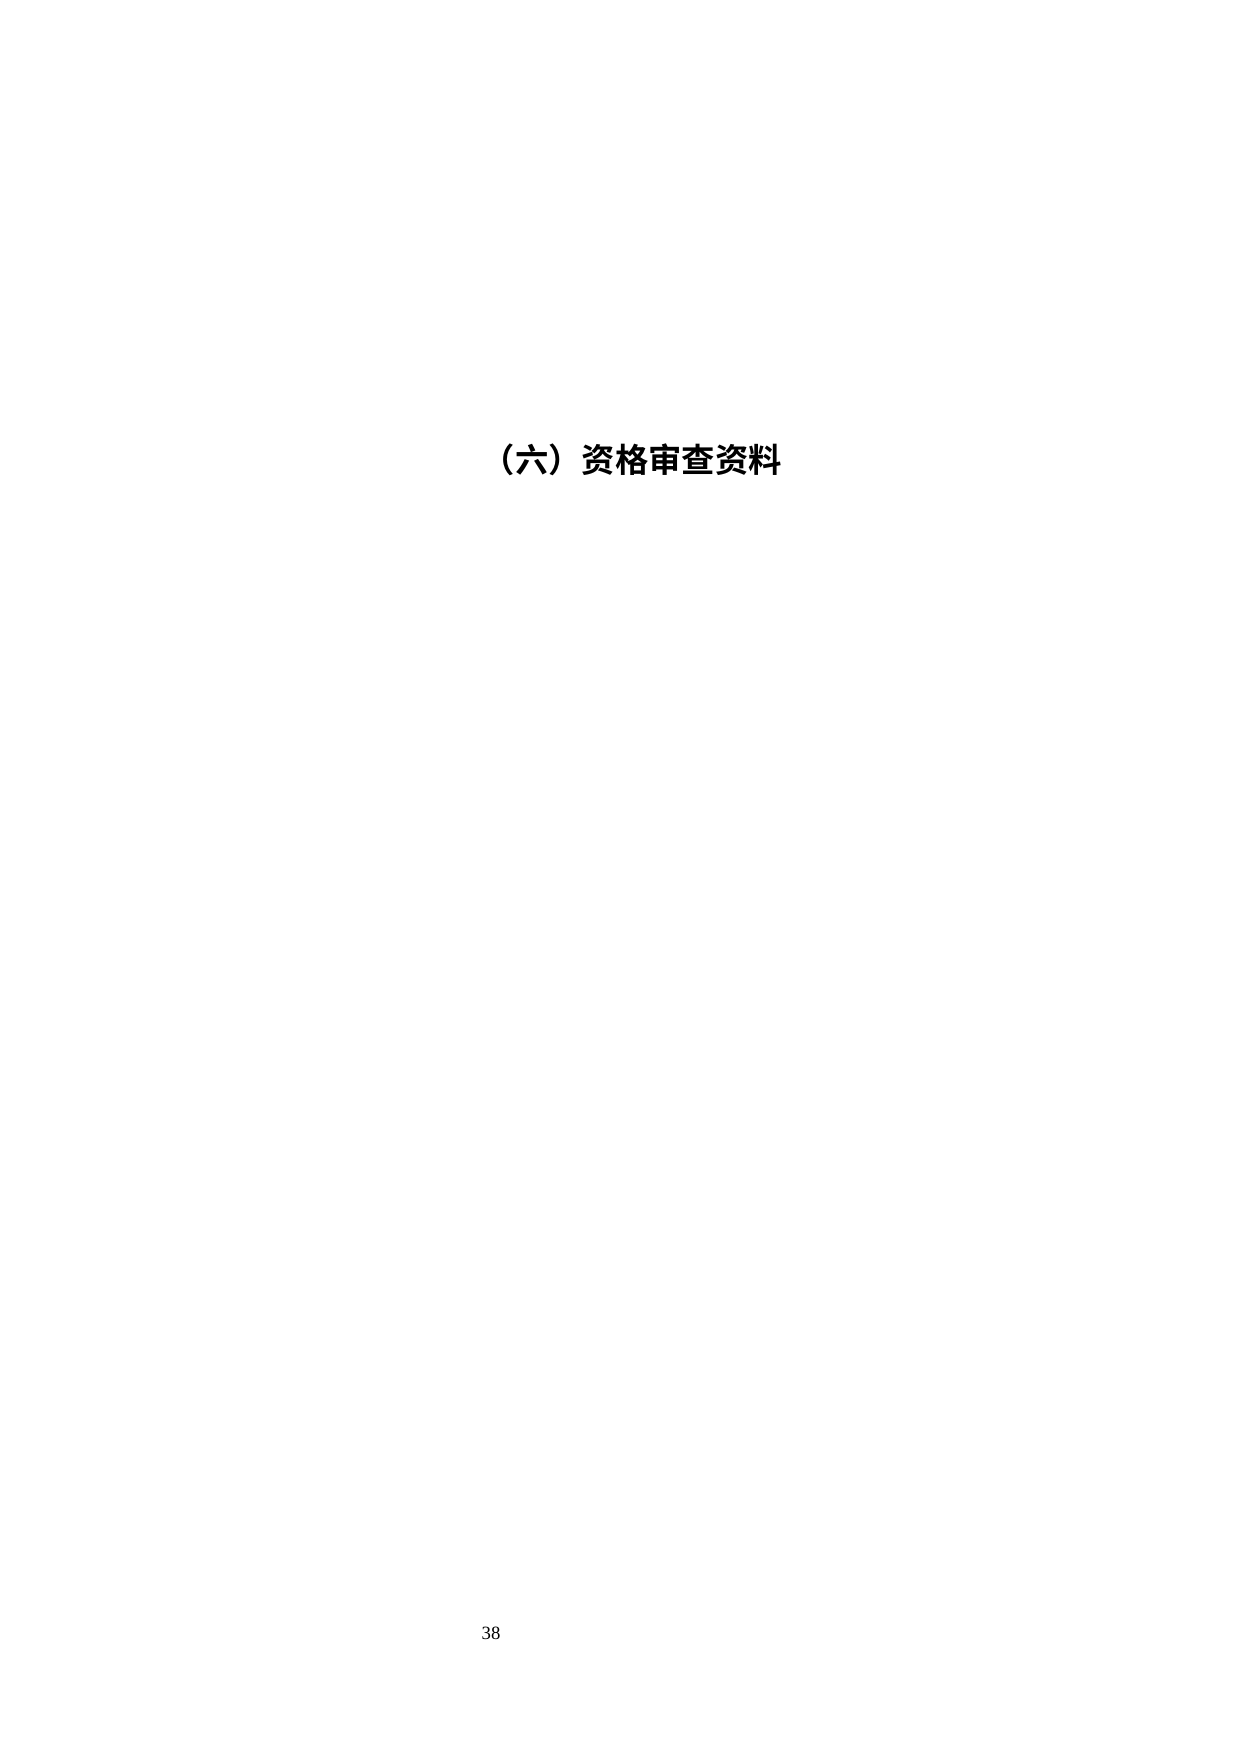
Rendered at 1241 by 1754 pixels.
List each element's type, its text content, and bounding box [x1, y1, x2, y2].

text （六）资格审查资料 [89, 433, 1173, 482]
